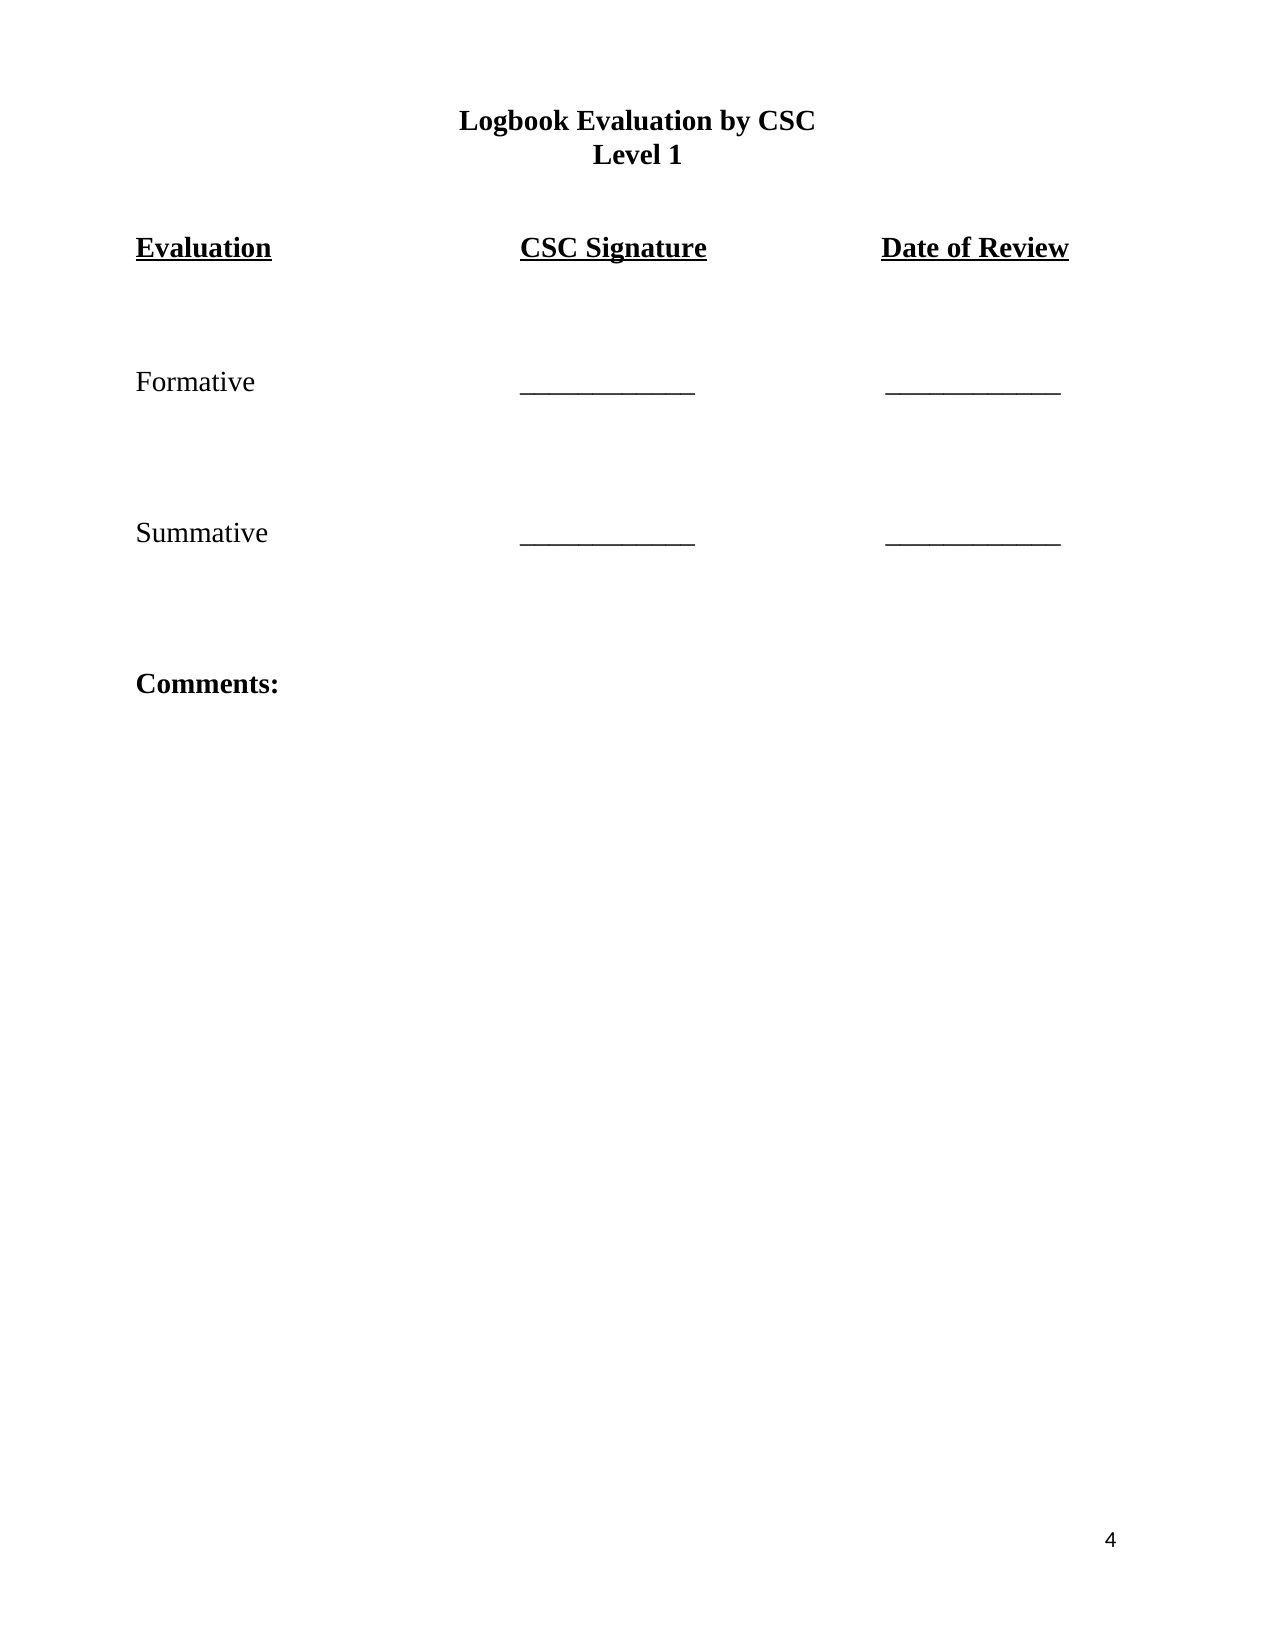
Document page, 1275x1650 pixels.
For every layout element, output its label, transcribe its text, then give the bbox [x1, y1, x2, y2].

text Formative ____________ ____________ [135, 364, 1139, 398]
text Evaluation CSC Signature Date of Review [135, 230, 1139, 264]
text Comments: [135, 666, 1139, 700]
text Summative ____________ ____________ [135, 516, 1139, 549]
text Level 1 [135, 137, 1139, 171]
text Logbook Evaluation by CSC [135, 103, 1139, 137]
